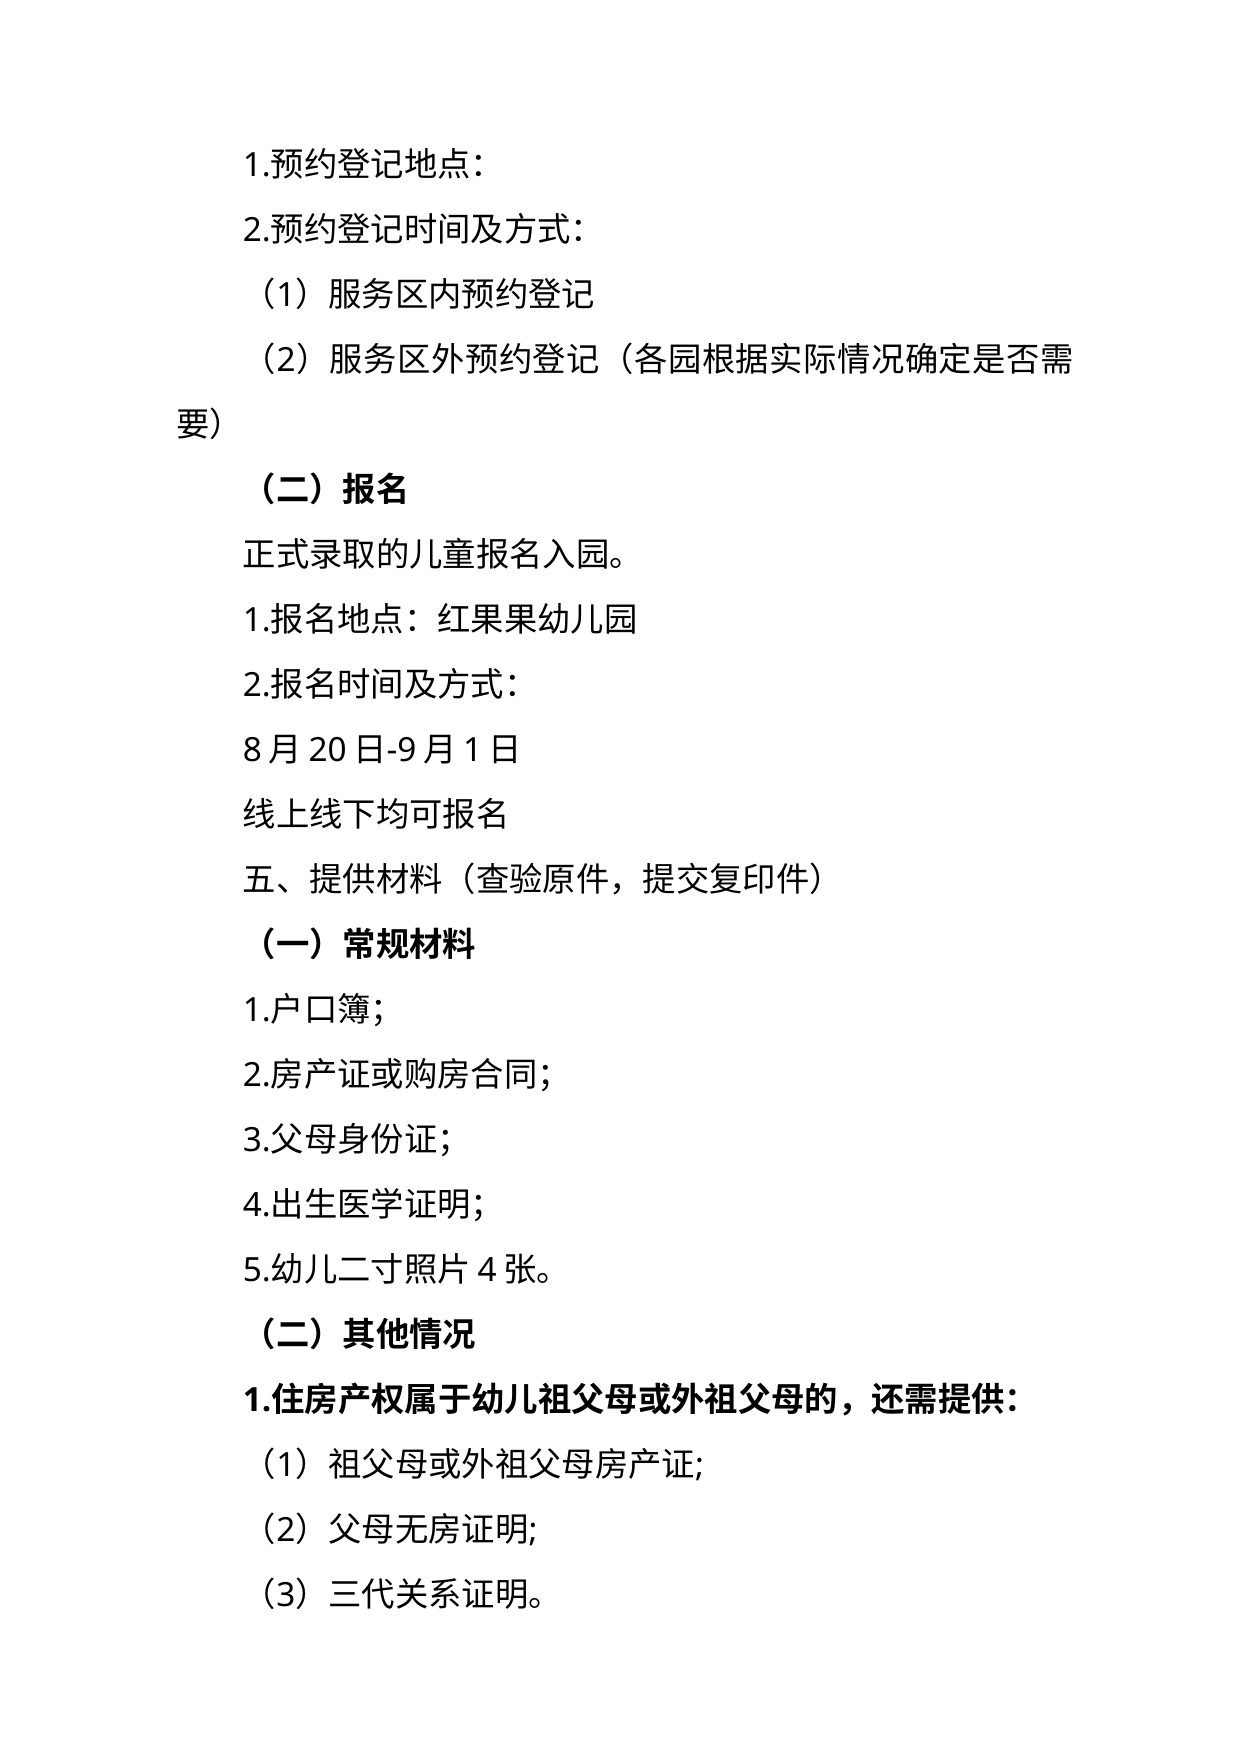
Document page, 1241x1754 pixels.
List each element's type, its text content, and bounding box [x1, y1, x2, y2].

text （3）三代关系证明。 [176, 1559, 1076, 1624]
text 线上线下均可报名 [176, 779, 1076, 844]
text 2.预约登记时间及方式： [176, 194, 1076, 259]
text 3.父母身份证； [176, 1104, 1076, 1169]
text 正式录取的儿童报名入园。 [176, 519, 1076, 584]
text （一）常规材料 [176, 909, 1076, 974]
text （二）其他情况 [176, 1299, 1076, 1364]
text 5.幼儿二寸照片4张。 [176, 1234, 1076, 1299]
text （1）服务区内预约登记 [176, 259, 1076, 324]
text 2.房产证或购房合同； [176, 1039, 1076, 1104]
text 1.住房产权属于幼儿祖父母或外祖父母的，还需提供： [176, 1364, 1076, 1429]
text 8月20日-9月1日 [176, 714, 1076, 779]
text （2）父母无房证明; [176, 1494, 1076, 1559]
text 4.出生医学证明； [176, 1169, 1076, 1234]
text 2.报名时间及方式： [176, 649, 1076, 714]
text 1.报名地点：红果果幼儿园 [176, 584, 1076, 649]
text 1.户口簿； [176, 974, 1076, 1039]
text （1）祖父母或外祖父母房产证; [176, 1429, 1076, 1494]
text （2）服务区外预约登记（各园根据实际情况确定是否需要） [176, 324, 1076, 454]
text （二）报名 [176, 454, 1076, 519]
text 五、提供材料（查验原件，提交复印件） [176, 844, 1076, 909]
text 1.预约登记地点： [176, 129, 1076, 194]
